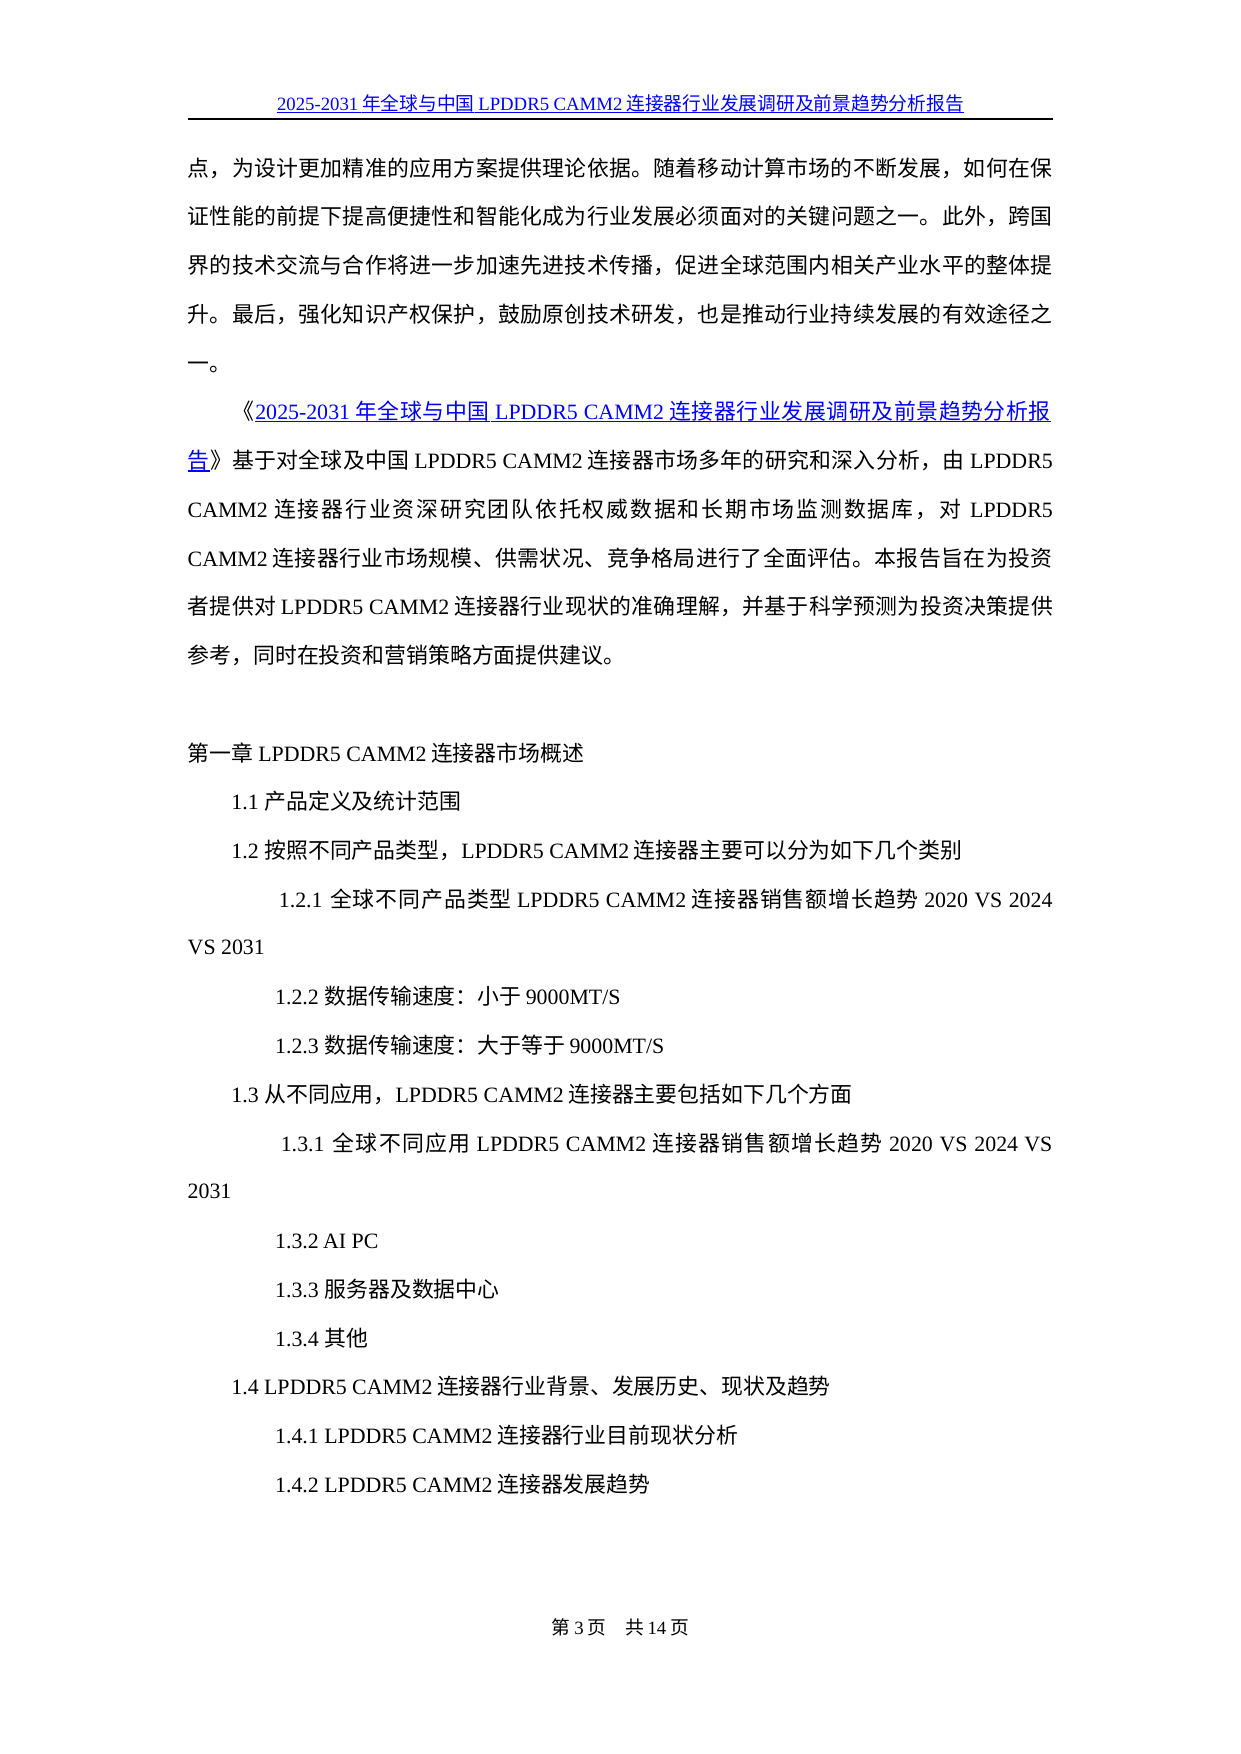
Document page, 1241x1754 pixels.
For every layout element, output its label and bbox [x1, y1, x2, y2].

text [187, 150, 1053, 1499]
